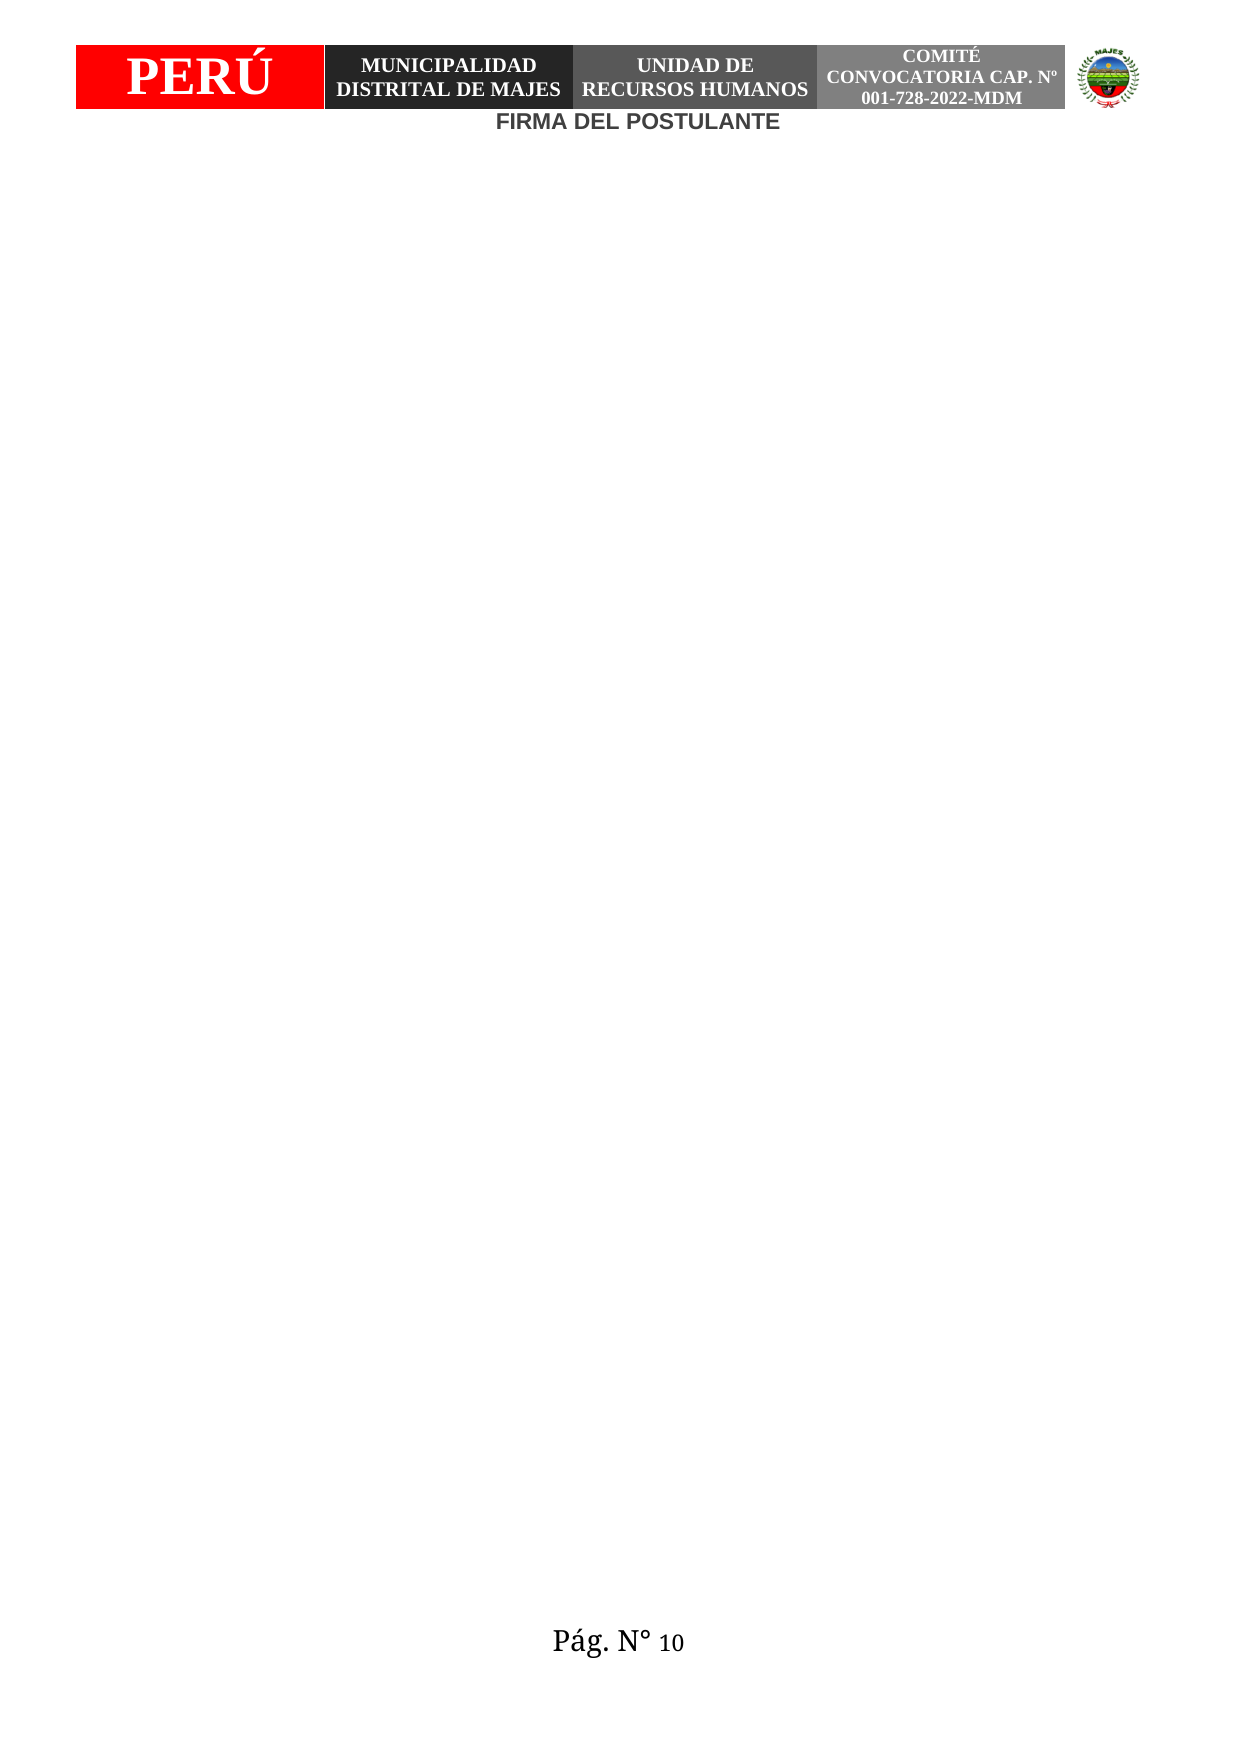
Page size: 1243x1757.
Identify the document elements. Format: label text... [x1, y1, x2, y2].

picture [1077, 47, 1140, 108]
text FIRMA DEL POSTULANTE [163, 108, 1112, 135]
